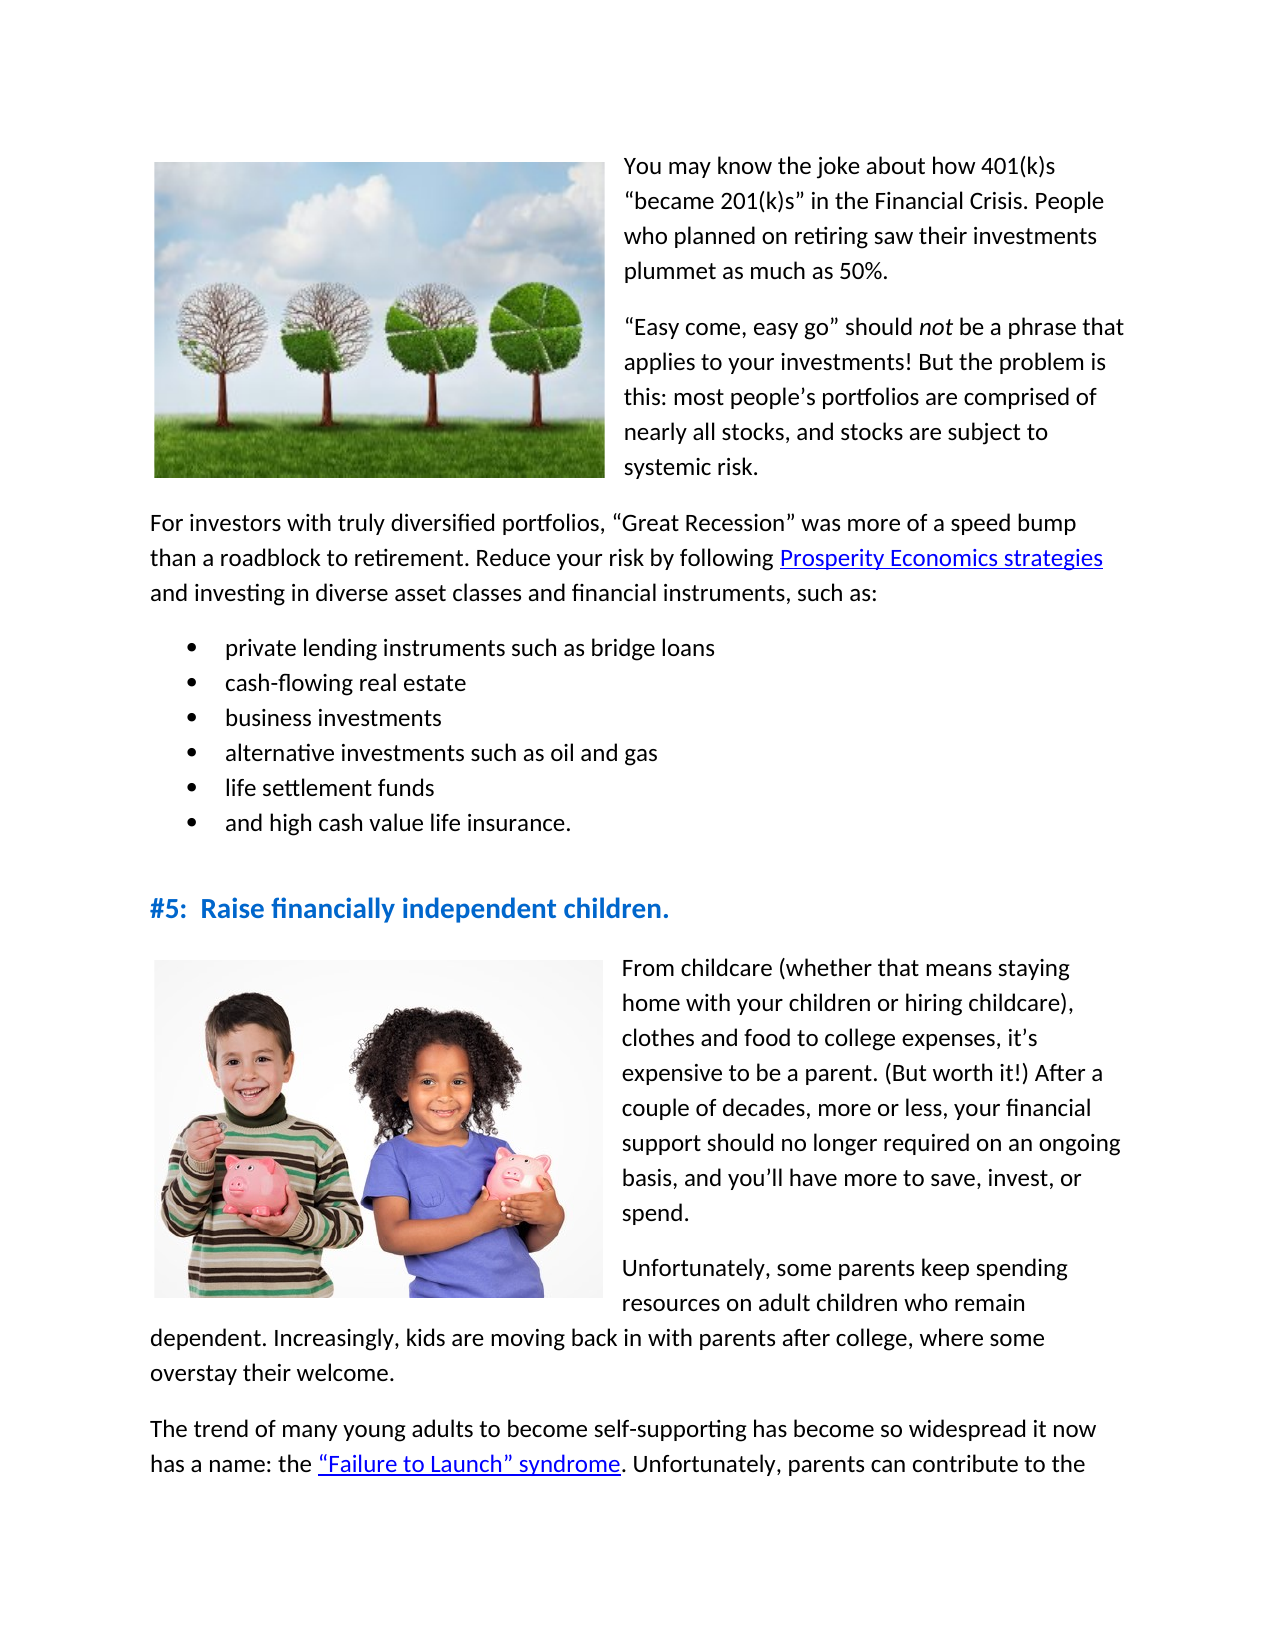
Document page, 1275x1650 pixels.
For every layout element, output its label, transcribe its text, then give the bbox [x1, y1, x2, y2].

text From childcare (whether that means staying home with your children or hiring childcare), clothes and food to college expenses, it’s expensive to be a parent. (But worth it!) After a couple of decades, more or less, your financial support should no longer required on an ongoing basis, and you’ll have more to save, invest, or spend. [150, 952, 1125, 1227]
text #5: Raise financially independent children. [150, 890, 1125, 926]
text You may know the joke about how 401(k)s “became 201(k)s” in the Financial Crisis. People who planned on retiring saw their investments plummet as much as 50%. [150, 150, 1125, 286]
list cash-flowing real estate [187, 667, 1125, 698]
picture [154, 960, 603, 1298]
list private lending instruments such as bridge loans [187, 632, 1125, 663]
text “Easy come, easy go” should not be a phrase that applies to your investments! But the problem is this: most people’s portfolios are comprised of nearly all stocks, and stocks are subject to systemic risk. [150, 311, 1125, 481]
list life settlement funds [187, 772, 1125, 803]
text Unfortunately, some parents keep spending resources on adult children who remain dependent. Increasingly, kids are moving back in with parents after college, where some overstay their welcome. [150, 1253, 1125, 1388]
list business investments [187, 702, 1125, 733]
list alternative investments such as oil and gas [187, 737, 1125, 768]
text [150, 1413, 1125, 1479]
list and high cash value life insurance. [187, 807, 1125, 838]
text For investors with truly diversified portfolios, “Great Recession” was more of a speed bump than a roadblock to retirement. Reduce your risk by following Prosperity Economics strategies and investing in diverse asset classes and financial instruments, such as: [150, 507, 1125, 607]
picture [154, 162, 605, 478]
